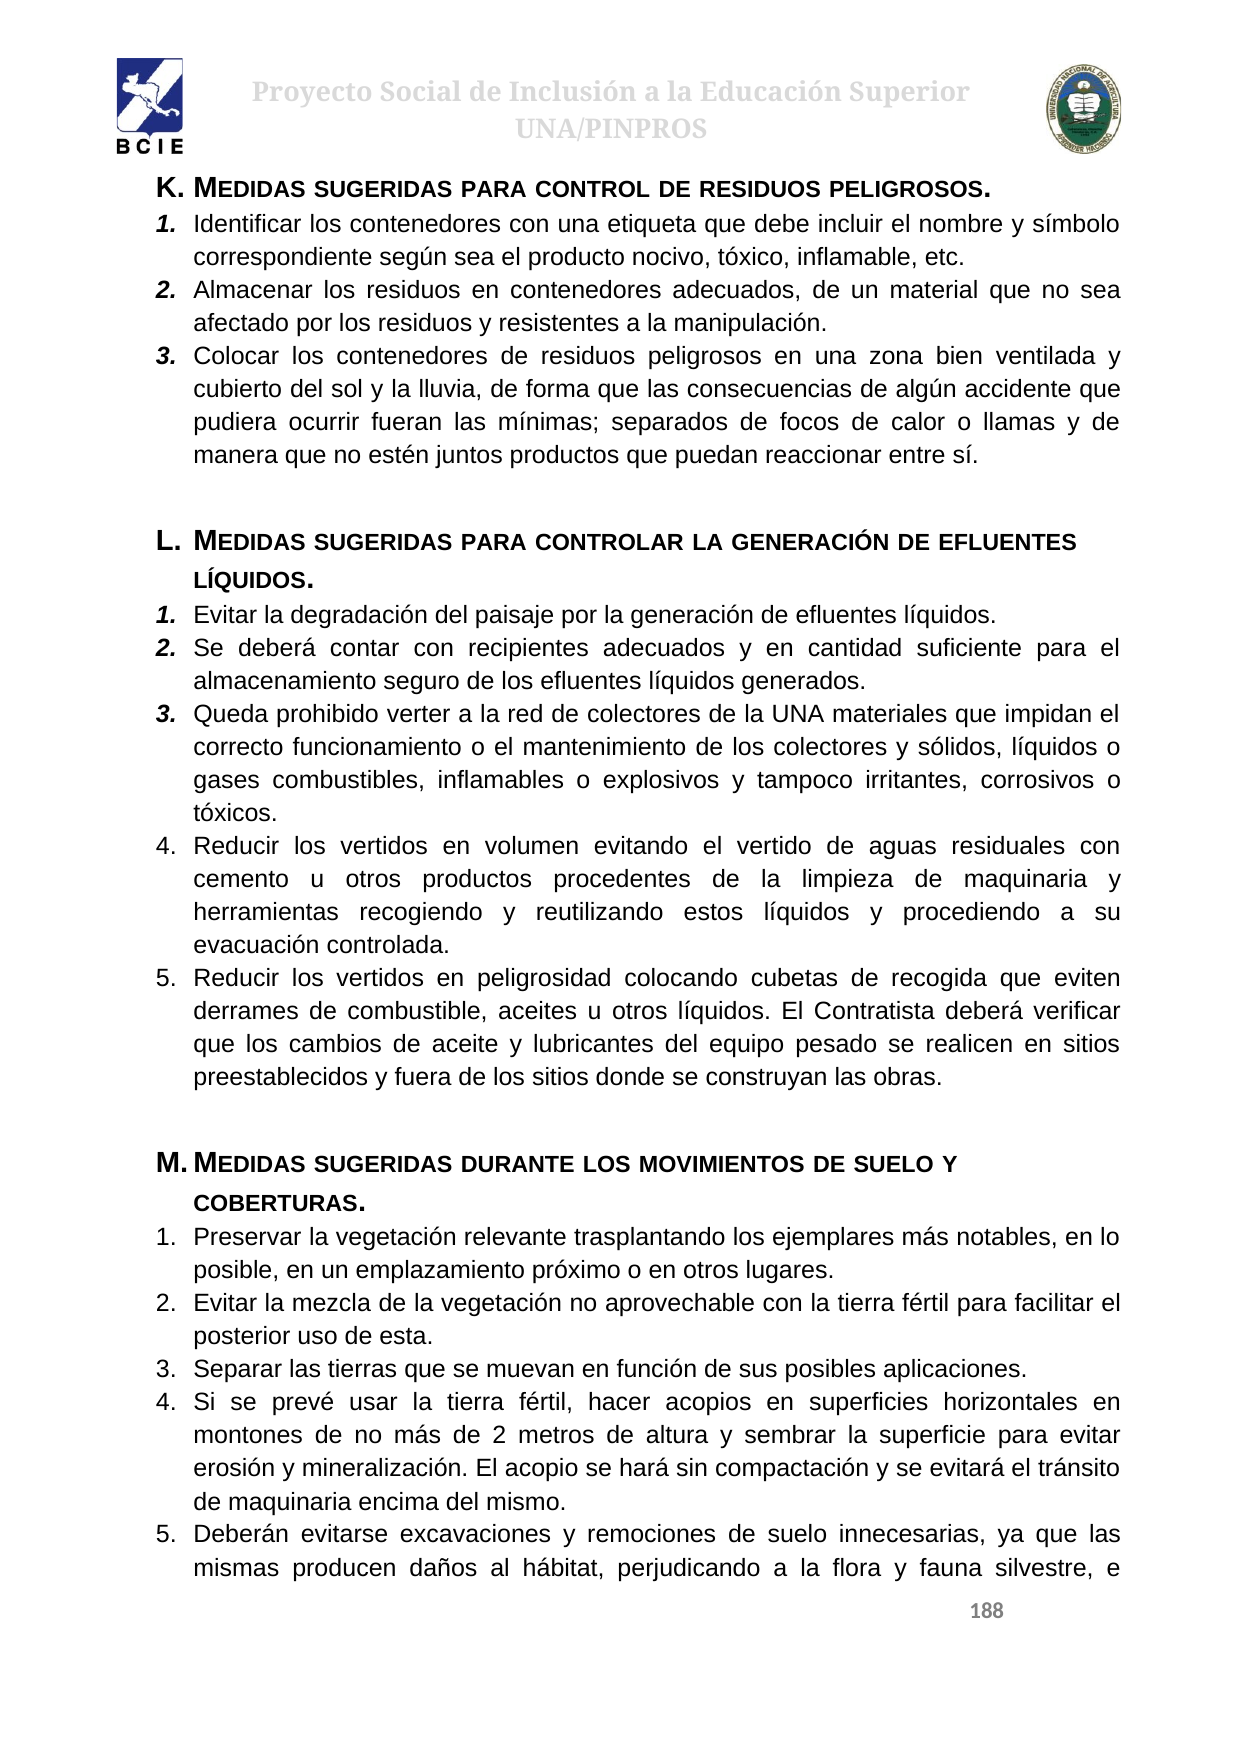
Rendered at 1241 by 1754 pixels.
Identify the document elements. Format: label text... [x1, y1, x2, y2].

list Identificar los contenedores con una etiqueta que debe incluir el nombre y símbolo correspondiente según sea el producto nocivo, tóxico, inflamable, etc. [156, 209, 1122, 270]
list Colocar los contenedores de residuos peligrosos en una zona bien ventilada y cubierto del sol y la lluvia, de forma que las consecuencias de algún accidente que pudiera ocurrir fueran las mínimas; separados de focos de calor o llamas y de manera que no estén juntos productos que puedan reaccionar entre sí. [156, 341, 1122, 468]
list Se deberá contar con recipientes adecuados y en cantidad suficiente para el almacenamiento seguro de los efluentes líquidos generados. [156, 633, 1122, 695]
list Reducir los vertidos en peligrosidad colocando cubetas de recogida que eviten derrames de combustible, aceites u otros líquidos. El Contratista deberá verificar que los cambios de aceite y lubricantes del equipo pesado se realicen en sitios preestablecidos y fuera de los sitios donde se construyan las obras. [156, 963, 1122, 1091]
picture [116, 58, 183, 154]
subtitle Medidas sugeridas para controlar la generación de efluentes líquidos. [156, 523, 1122, 595]
list Evitar la degradación del paisaje por la generación de efluentes líquidos. [156, 600, 1122, 629]
picture [1046, 64, 1122, 154]
list Evitar la mezcla de la vegetación no aprovechable con la tierra fértil para facilitar el posterior uso de esta. [156, 1288, 1122, 1350]
list Si se prevé usar la tierra fértil, hacer acopios en superficies horizontales en montones de no más de 2 metros de altura y sembrar la superficie para evitar erosión y mineralización. El acopio se hará sin compactación y se evitará el tránsito de maquinaria encima del mismo. [156, 1387, 1122, 1515]
list Separar las tierras que se muevan en función de sus posibles aplicaciones. [156, 1354, 1122, 1383]
subtitle Medidas sugeridas durante los movimientos de suelo y coberturas. [156, 1145, 1122, 1217]
list Almacenar los residuos en contenedores adecuados, de un material que no sea afectado por los residuos y resistentes a la manipulación. [156, 275, 1122, 336]
list Reducir los vertidos en volumen evitando el vertido de aguas residuales con cemento u otros productos procedentes de la limpieza de maquinaria y herramientas recogiendo y reutilizando estos líquidos y procediendo a su evacuación controlada. [156, 831, 1122, 959]
list Preservar la vegetación relevante trasplantando los ejemplares más notables, en lo posible, en un emplazamiento próximo o en otros lugares. [156, 1222, 1122, 1284]
list Queda prohibido verter a la red de colectores de la UNA materiales que impidan el correcto funcionamiento o el mantenimiento de los colectores y sólidos, líquidos o gases combustibles, inflamables o explosivos y tampoco irritantes, corrosivos o tóxicos. [156, 699, 1122, 827]
subtitle Medidas sugeridas para control de residuos peligrosos. [156, 170, 1122, 204]
